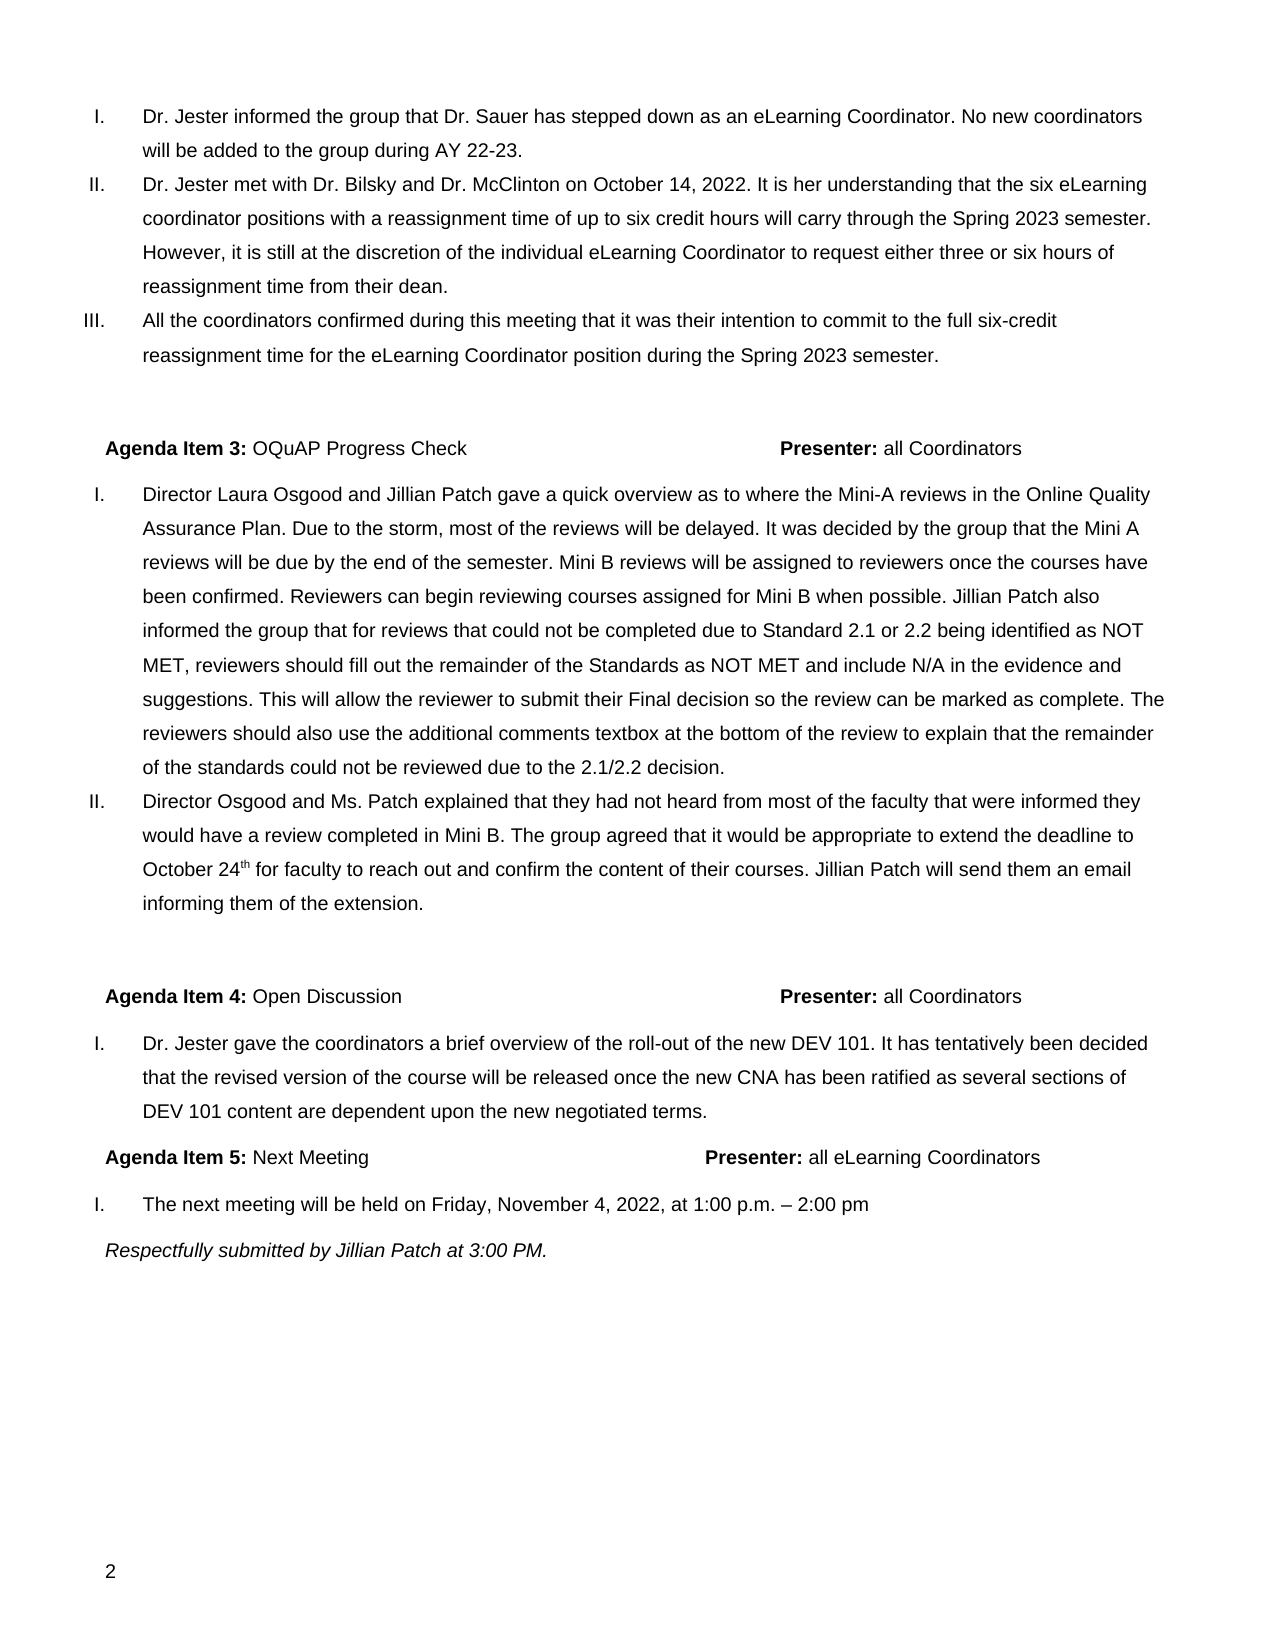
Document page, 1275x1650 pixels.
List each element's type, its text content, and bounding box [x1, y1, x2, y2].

text Respectfully submitted by Jillian Patch at 3:00 PM. [105, 1239, 1170, 1262]
list Director Osgood and Ms. Patch explained that they had not heard from most of the faculty that were informed they would have a review completed in Mini B. The group agreed that it would be appropriate to extend the deadline to October 24th for faculty to reach out and confirm the content of their courses. Jillian Patch will send them an email informing them of the extension. [105, 790, 1170, 914]
text Agenda Item 4: Open Discussion Presenter: all Coordinators [105, 985, 1170, 1008]
list Dr. Jester met with Dr. Bilsky and Dr. McClinton on October 14, 2022. It is her understanding that the six eLearning coordinator positions with a reassignment time of up to six credit hours will carry through the Spring 2023 semester. However, it is still at the discretion of the individual eLearning Coordinator to request either three or six hours of reassignment time from their dean. [105, 173, 1170, 298]
list Dr. Jester gave the coordinators a brief overview of the roll-out of the new DEV 101. It has tentatively been decided that the revised version of the course will be released once the new CNA has been ratified as several sections of DEV 101 content are dependent upon the new negotiated terms. [105, 1032, 1170, 1122]
list All the coordinators confirmed during this meeting that it was their intention to commit to the full six-credit reassignment time for the eLearning Coordinator position during the Spring 2023 semester. [105, 309, 1170, 366]
list Dr. Jester informed the group that Dr. Sauer has stepped down as an eLearning Coordinator. No new coordinators will be added to the group during AY 22-23. [105, 105, 1170, 162]
text Agenda Item 3: OQuAP Progress Check Presenter: all Coordinators [105, 437, 1170, 459]
text Agenda Item 5: Next Meeting Presenter: all eLearning Coordinators [105, 1146, 1170, 1169]
list The next meeting will be held on Friday, November 4, 2022, at 1:00 p.m. – 2:00 pm [105, 1193, 1170, 1216]
list Director Laura Osgood and Jillian Patch gave a quick overview as to where the Mini-A reviews in the Online Quality Assurance Plan. Due to the storm, most of the reviews will be delayed. It was decided by the group that the Mini A reviews will be due by the end of the semester. Mini B reviews will be assigned to reviewers once the courses have been confirmed. Reviewers can begin reviewing courses assigned for Mini B when possible. Jillian Patch also informed the group that for reviews that could not be completed due to Standard 2.1 or 2.2 being identified as NOT MET, reviewers should fill out the remainder of the Standards as NOT MET and include N/A in the evidence and suggestions. This will allow the reviewer to submit their Final decision so the review can be marked as complete. The reviewers should also use the additional comments textbox at the bottom of the review to explain that the remainder of the standards could not be reviewed due to the 2.1/2.2 decision. [105, 483, 1170, 778]
